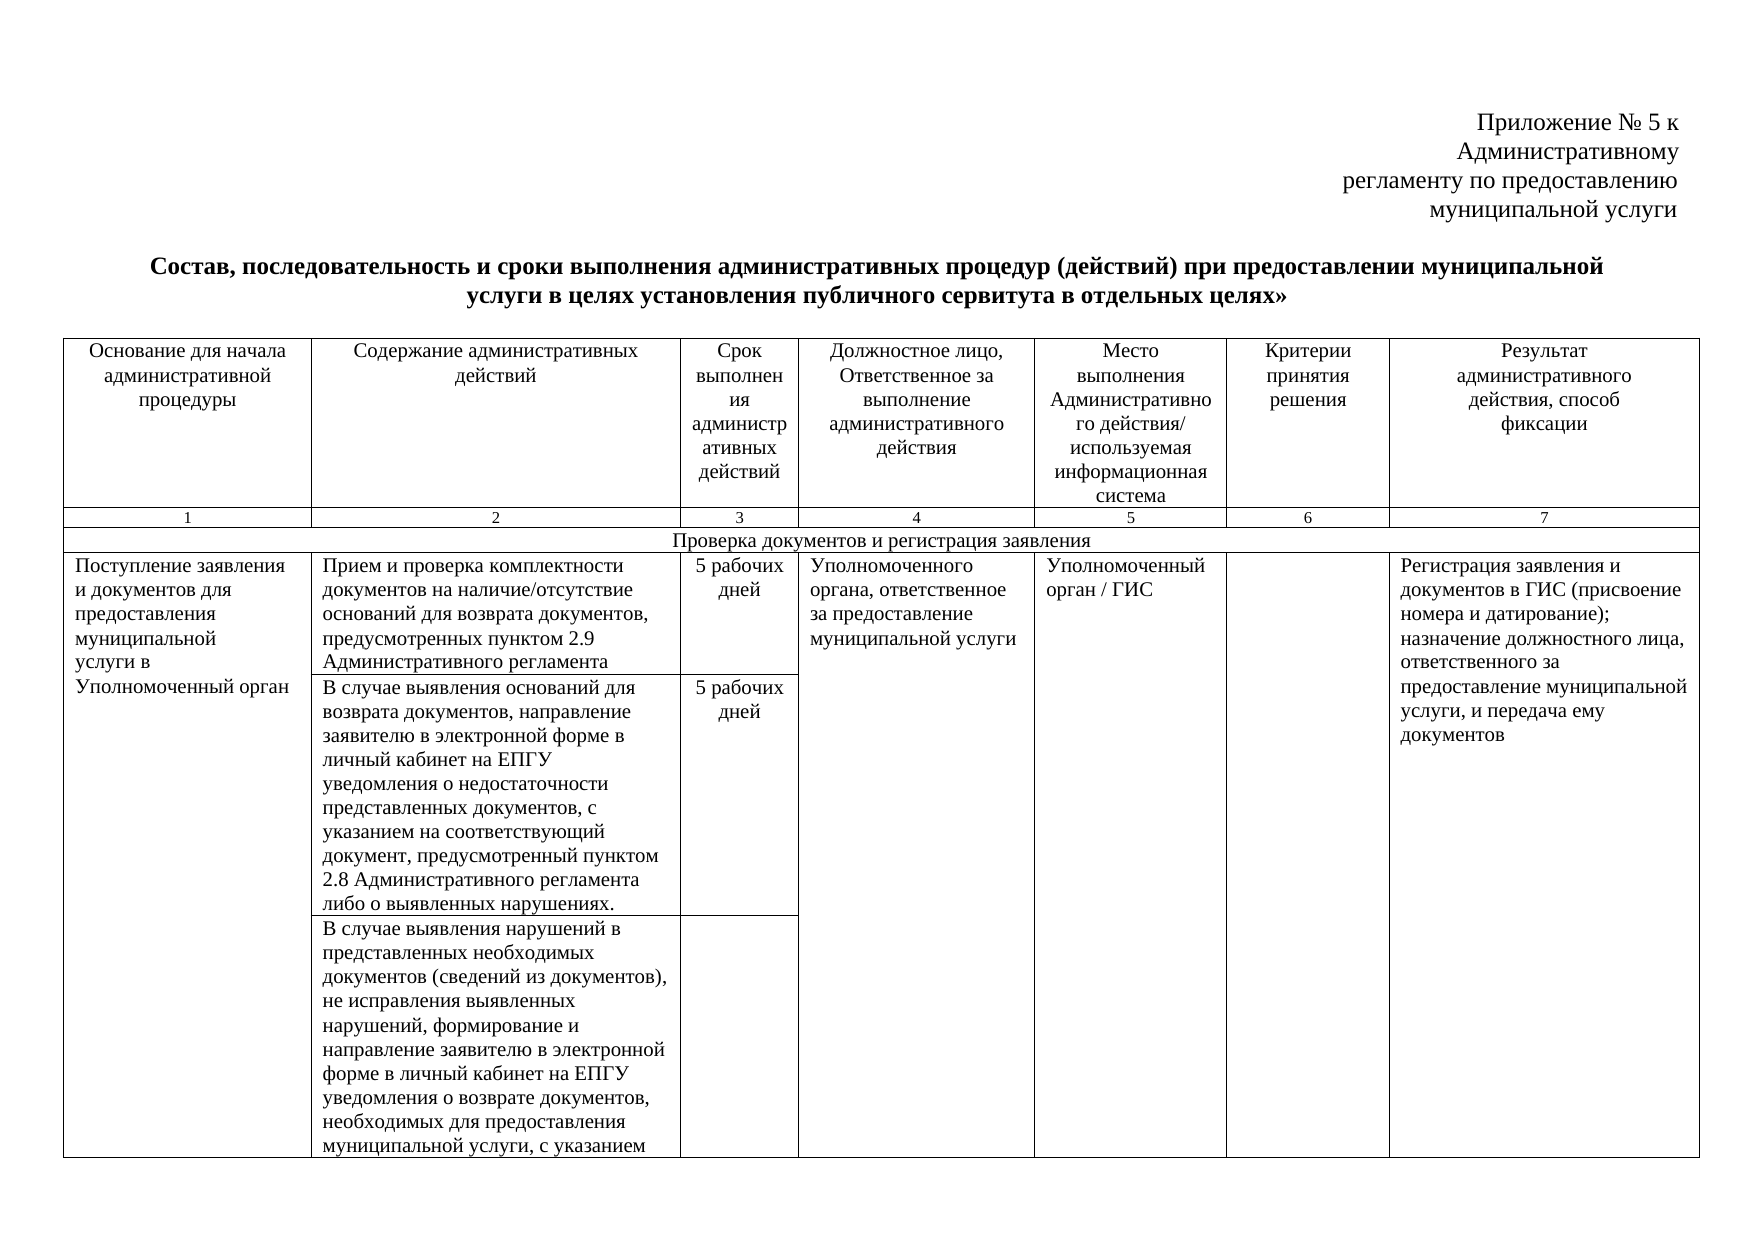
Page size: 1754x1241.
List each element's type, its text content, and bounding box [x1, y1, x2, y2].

table_cell 3 [681, 508, 798, 527]
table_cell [312, 916, 680, 1157]
table_cell Поступление заявления и документов для предоставления муниципальной услуги в Уполномоченный орган [64, 553, 311, 1157]
table_cell 7 [1390, 508, 1699, 527]
text регламенту по предоставлению [1255, 165, 1679, 194]
table_cell 6 [1227, 508, 1389, 527]
table_header Срок выполнения административных действий [681, 339, 798, 507]
table_cell 4 [799, 508, 1034, 527]
table_cell 1 [64, 508, 311, 527]
text Состав, последовательность и сроки выполнения административных процедур (действий) при предоставлении муниципальной [75, 251, 1679, 280]
table_cell 5 рабочих дней [681, 675, 798, 915]
table_cell [1227, 553, 1389, 1157]
text Приложение № 5 к [75, 107, 1679, 136]
table_cell Проверка документов и регистрация заявления [64, 528, 1699, 552]
table_cell [681, 916, 798, 1157]
table_cell Регистрация заявления и документов в ГИС (присвоение номера и датирование); назначение должностного лица, ответственного за предоставление муниципальной услуги, и передача ему документов [1390, 553, 1699, 1157]
text услуги в целях установления публичного сервитута в отдельных целях» [75, 280, 1679, 309]
table_cell Уполномоченного органа, ответственное за предоставление муниципальной услуги [799, 553, 1034, 1157]
table_cell 5 [1035, 508, 1226, 527]
table_header Критерии принятия решения [1227, 339, 1389, 507]
text муниципальной услуги [1402, 194, 1679, 222]
table_cell Прием и проверка комплектности документов на наличие/отсутствие оснований для возврата документов, предусмотренных пунктом 2.9 Административного регламента [312, 553, 680, 673]
table_cell В случае выявления оснований для возврата документов, направление заявителю в электронной форме в личный кабинет на ЕПГУ уведомления о недостаточности представленных документов, с указанием на соответствующий документ, предусмотренный пунктом 2.8 Административного регламента либо о выявленных нарушениях. [312, 675, 680, 915]
table_header Результат административного действия, способ фиксации [1390, 339, 1699, 507]
table_cell 2 [312, 508, 680, 527]
text Административному [75, 136, 1679, 165]
table_header Место выполнения Административного действия/ используемая информационная система [1035, 339, 1226, 507]
table_cell Уполномоченный орган / ГИС [1035, 553, 1226, 1157]
table_header Основание для начала административной процедуры [64, 339, 311, 507]
table_header Должностное лицо, Ответственное за выполнение административного действия [799, 339, 1034, 507]
table_cell 5 рабочих дней [681, 553, 798, 673]
table_header Содержание административных действий [312, 339, 680, 507]
